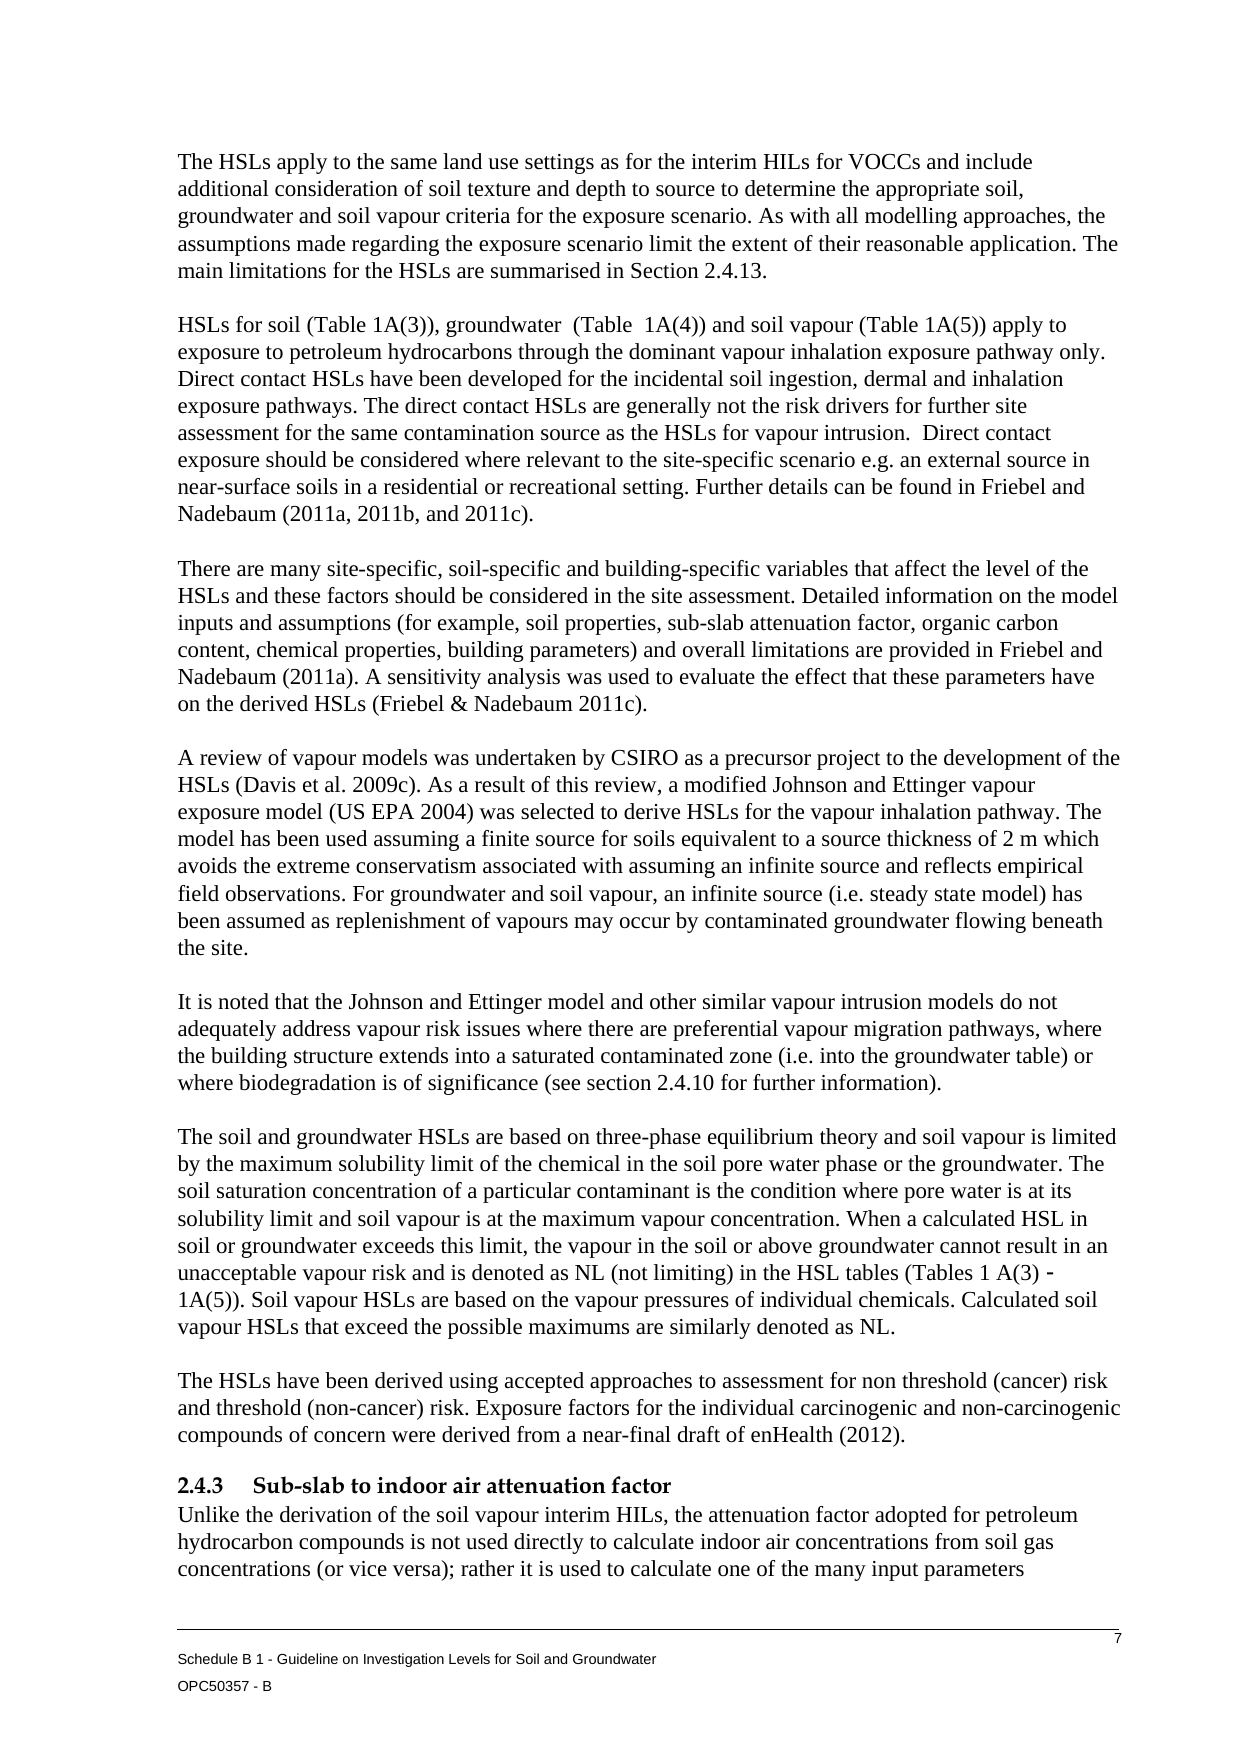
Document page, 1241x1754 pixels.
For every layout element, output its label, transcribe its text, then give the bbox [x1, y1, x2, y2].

text The soil and groundwater HSLs are based on three-phase equilibrium theory and soil vapour is limited by the maximum solubility limit of the chemical in the soil pore water phase or the groundwater. The soil saturation concentration of a particular contaminant is the condition where pore water is at its solubility limit and soil vapour is at the maximum vapour concentration. When a calculated HSL in soil or groundwater exceeds this limit, the vapour in the soil or above groundwater cannot result in an unacceptable vapour risk and is denoted as NL (not limiting) in the HSL tables (Tables 1 A(3) 1A(5)). Soil vapour HSLs are based on the vapour pressures of individual chemicals. Calculated soil vapour HSLs that exceed the possible maximums are similarly denoted as NL. [177, 1123, 1122, 1339]
text The HSLs have been derived using accepted approaches to assessment for non threshold (cancer) risk and threshold (non-cancer) risk. Exposure factors for the individual carcinogenic and non-carcinogenic compounds of concern were derived from a near-final draft of enHealth (2012). [177, 1366, 1122, 1448]
text The HSLs apply to the same land use settings as for the interim HILs for VOCCs and include additional consideration of soil texture and depth to source to determine the appropriate soil, groundwater and soil vapour criteria for the exposure scenario. As with all modelling approaches, the assumptions made regarding the exposure scenario limit the extent of their reasonable application. The main limitations for the HSLs are summarised in Section 2.4.13. [177, 148, 1122, 283]
text It is noted that the Johnson and Ettinger model and other similar vapour intrusion models do not adequately address vapour risk issues where there are preferential vapour migration pathways, where the building structure extends into a saturated contaminated zone (i.e. into the groundwater table) or where biodegradation is of significance (see section 2.4.10 for further information). [177, 987, 1122, 1096]
text HSLs for soil (Table 1A(3)), groundwater (Table 1A(4)) and soil vapour (Table 1A(5)) apply to exposure to petroleum hydrocarbons through the dominant vapour inhalation exposure pathway only. Direct contact HSLs have been developed for the incidental soil ingestion, dermal and inhalation exposure pathways. The direct contact HSLs are generally not the risk drivers for further site assessment for the same contamination source as the HSLs for vapour intrusion. Direct contact exposure should be considered where relevant to the site-specific scenario e.g. an external source in near-surface soils in a residential or recreational setting. Further details can be found in Friebel and Nadebaum (2011a, 2011b, and 2011c). [177, 310, 1122, 527]
subtitle Sub-slab to indoor air attenuation factor [177, 1473, 1122, 1500]
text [177, 1500, 1122, 1582]
text There are many site-specific, soil-specific and building-specific variables that affect the level of the HSLs and these factors should be considered in the site assessment. Detailed information on the model inputs and assumptions (for example, soil properties, sub-slab attenuation factor, organic carbon content, chemical properties, building parameters) and overall limitations are provided in Friebel and Nadebaum (2011a). A sensitivity analysis was used to evaluate the effect that these parameters have on the derived HSLs (Friebel & Nadebaum 2011c). [177, 554, 1122, 716]
text A review of vapour models was undertaken by CSIRO as a precursor project to the development of the HSLs (Davis et al. 2009c). As a result of this review, a modified Johnson and Ettinger vapour exposure model (US EPA 2004) was selected to derive HSLs for the vapour inhalation pathway. The model has been used assuming a finite source for soils equivalent to a source thickness of 2 m which avoids the extreme conservatism associated with assuming an infinite source and reflects empirical field observations. For groundwater and soil vapour, an infinite source (i.e. steady state model) has been assumed as replenishment of vapours may occur by contaminated groundwater flowing beneath the site. [177, 743, 1122, 960]
